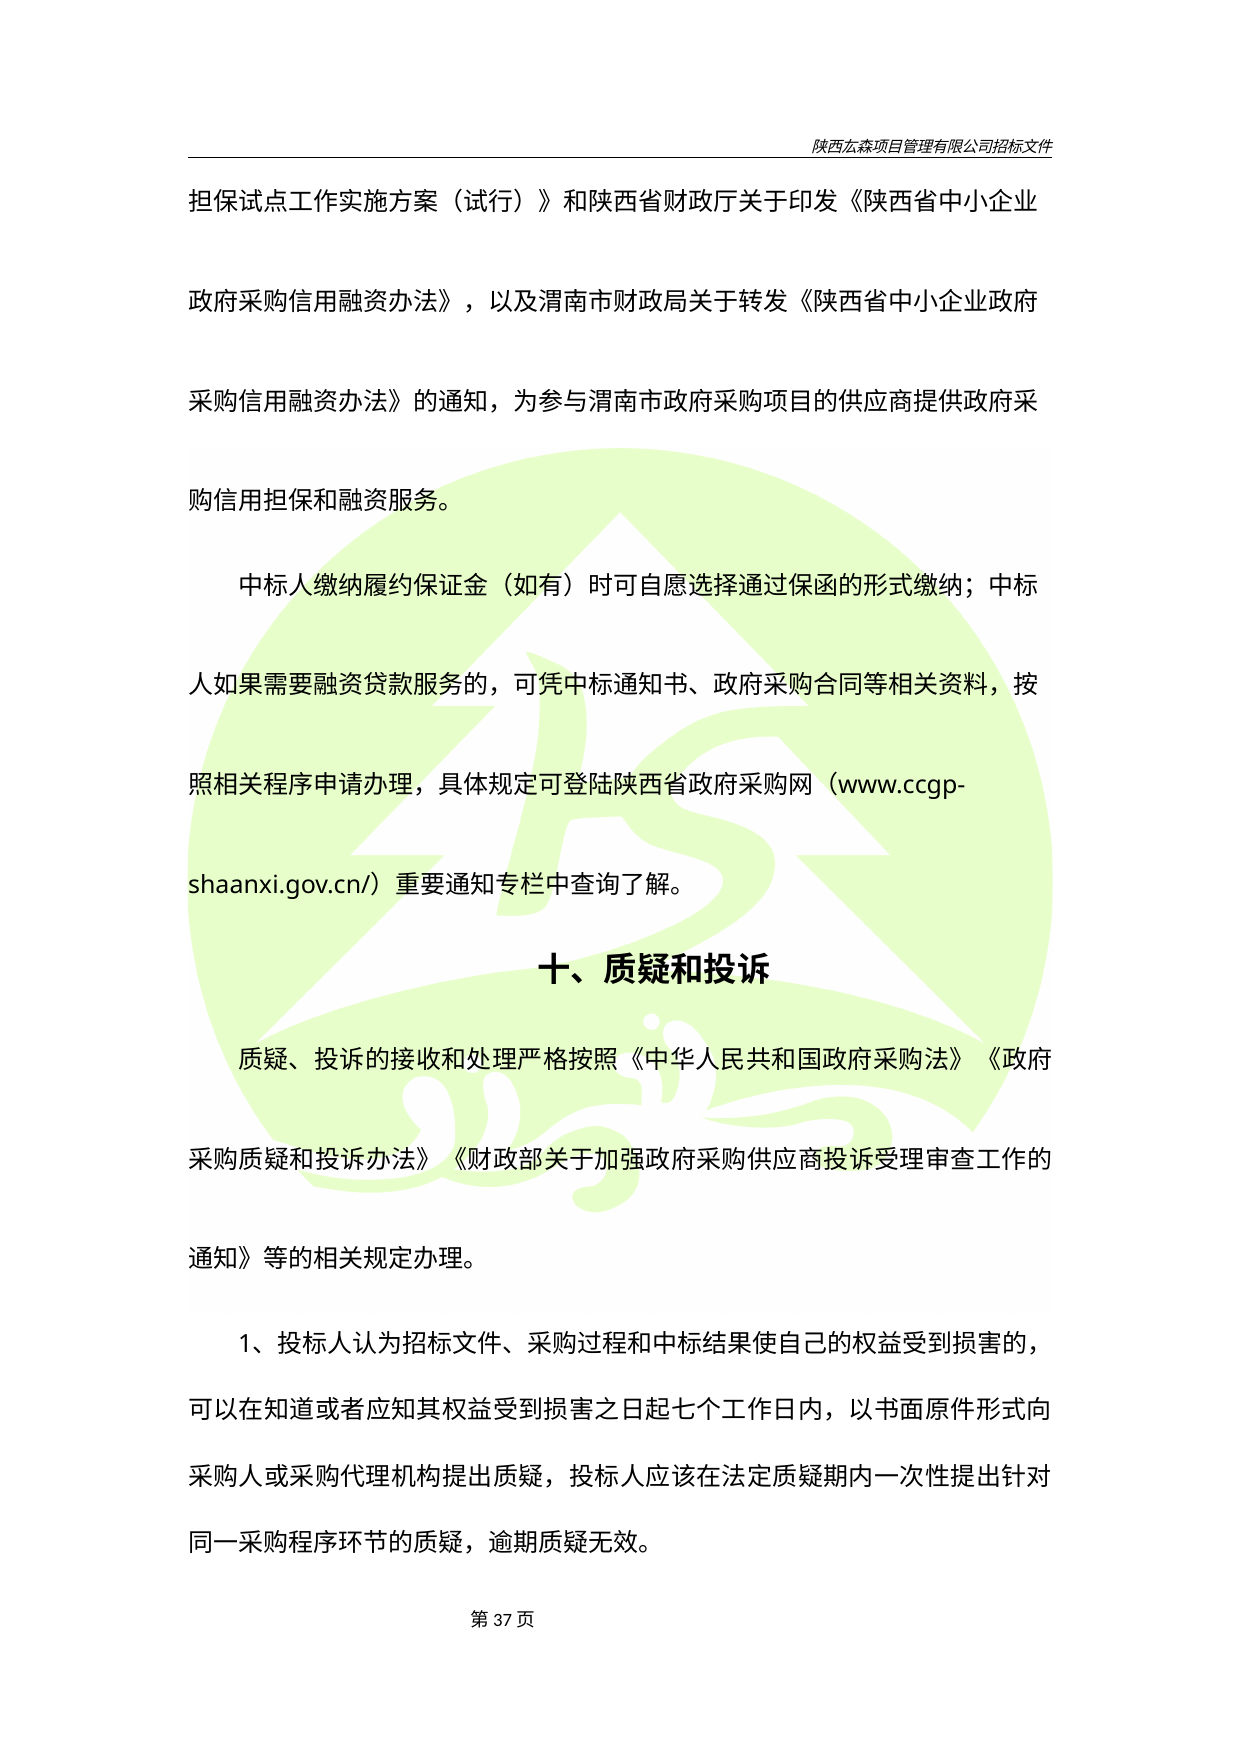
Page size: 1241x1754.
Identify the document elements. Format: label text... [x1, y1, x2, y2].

text 中标人缴纳履约保证金（如有）时可自愿选择通过保函的形式缴纳；中标人如果需要融资贷款服务的，可凭中标通知书、政府采购合同等相关资料，按照相关程序申请办理，具体规定可登陆陕西省政府采购网（www.ccgp-shaanxi.gov.cn/）重要通知专栏中查询了解。 [188, 550, 1052, 916]
text 质疑、投诉的接收和处理严格按照《中华人民共和国政府采购法》《政府采购质疑和投诉办法》《财政部关于加强政府采购供应商投诉受理审查工作的通知》等的相关规定办理。 [188, 1024, 1052, 1290]
text 1、投标人认为招标文件、采购过程和中标结果使自己的权益受到损害的，可以在知道或者应知其权益受到损害之日起七个工作日内，以书面原件形式向采购人或采购代理机构提出质疑，投标人应该在法定质疑期内一次性提出针对同一采购程序环节的质疑，逾期质疑无效。 [188, 1308, 1052, 1574]
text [188, 167, 1052, 532]
list 质疑和投诉 [188, 934, 1052, 1000]
